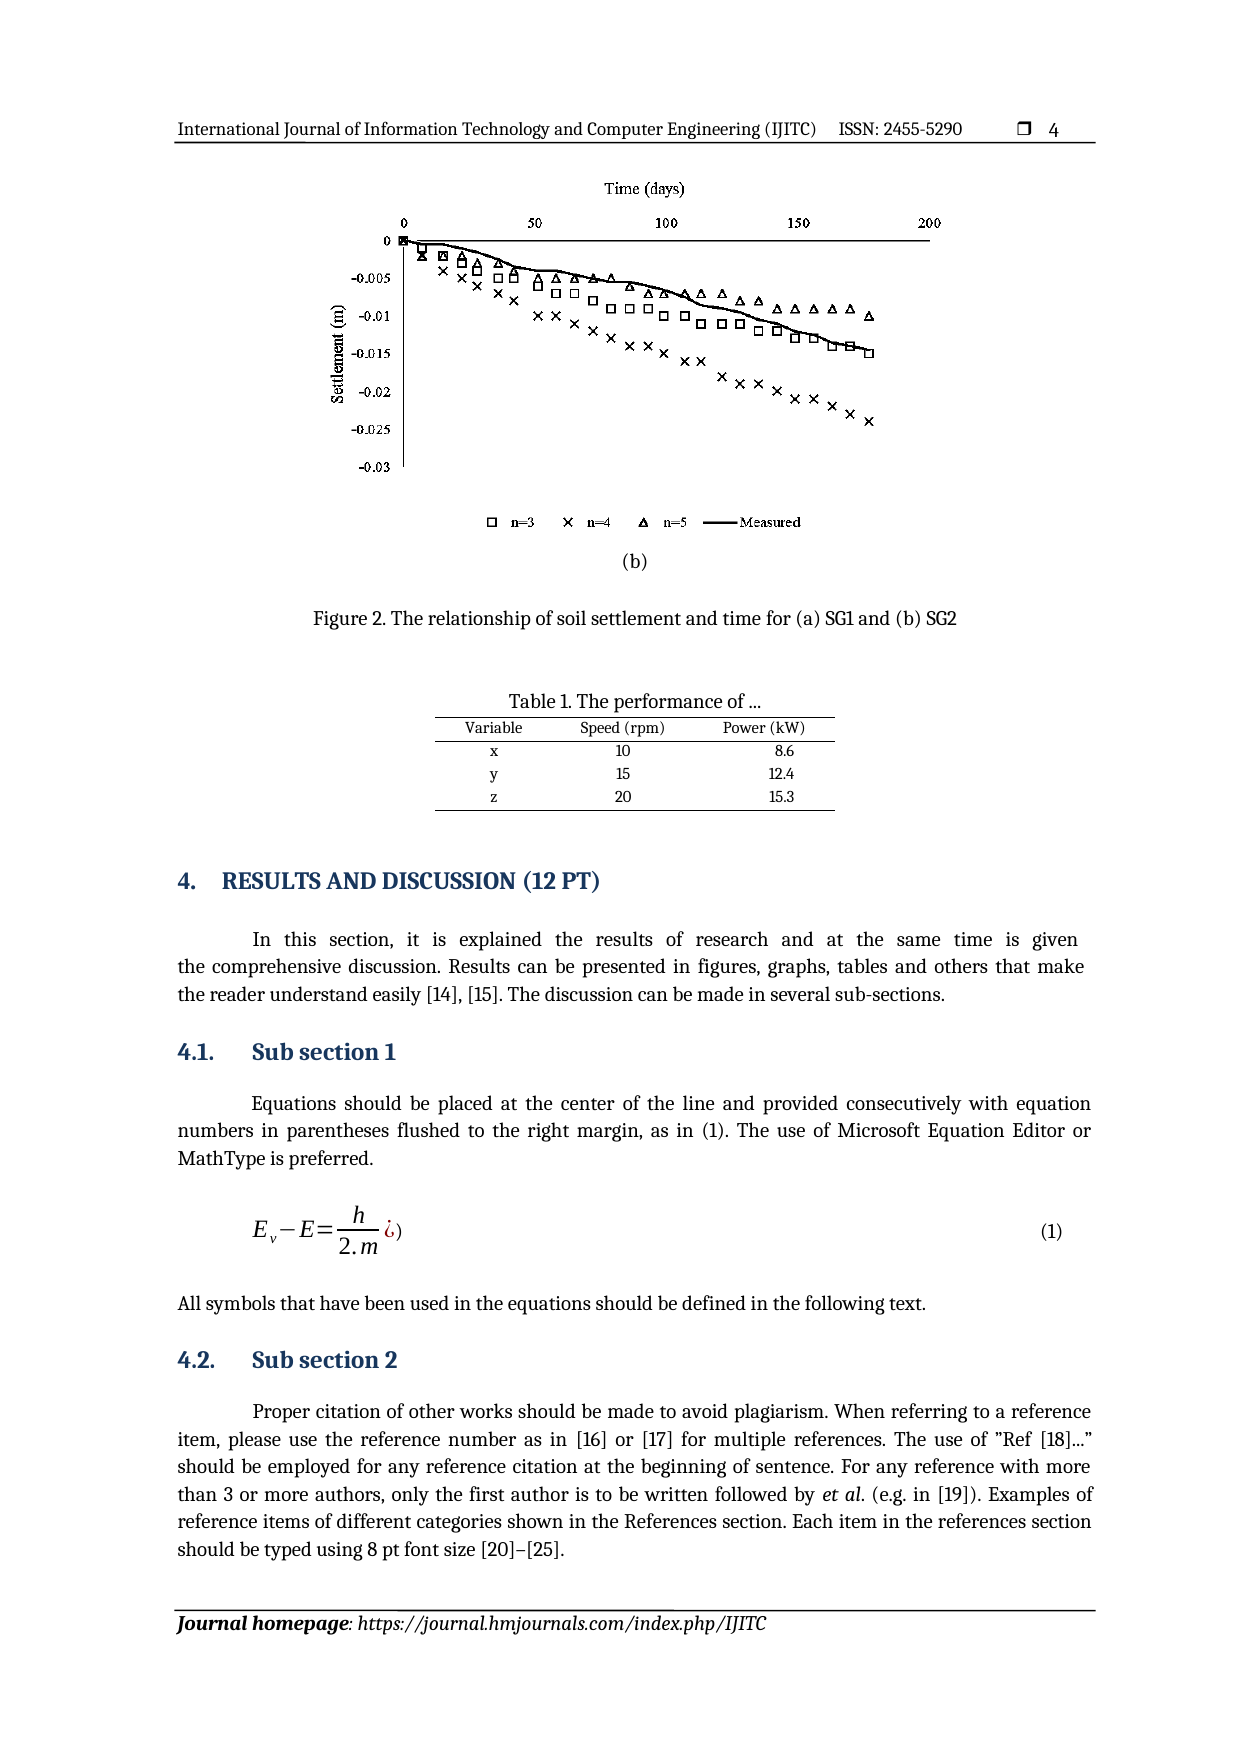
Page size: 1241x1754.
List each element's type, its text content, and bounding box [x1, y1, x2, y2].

table_header Power (kW) [694, 718, 834, 741]
table_cell z [435, 787, 552, 810]
table_cell 12.4 [694, 765, 834, 787]
table_header Variable [435, 718, 552, 741]
table_cell 15 [552, 765, 694, 787]
text Figure 2. The relationship of soil settlement and time for (a) SG1 and (b) SG2 [177, 607, 1092, 631]
text Table 1. The performance of ... [177, 689, 1092, 713]
table_cell y [435, 765, 552, 787]
text Equations should be placed at the center of the line and provided consecutively with equation numbers in parentheses flushed to the right margin, as in (1). The use of Microsoft Equation Editor or MathType is preferred. [177, 1091, 1092, 1170]
text All symbols that have been used in the equations should be defined in the following text. [177, 1291, 1092, 1315]
table_header Speed (rpm) [552, 718, 694, 741]
table_cell 8.6 [694, 742, 834, 764]
list RESULTS AND DISCUSSION (12 PT) [177, 866, 1092, 896]
table_cell 10 [552, 742, 694, 764]
text (b) [177, 549, 1092, 573]
table_cell 20 [552, 787, 694, 810]
text Proper citation of other works should be made to avoid plagiarism. When referring to a reference item, please use the reference number as in [16] or [17] for multiple references. The use of ”Ref [18]...” should be employed for any reference citation at the beginning of sentence. For any reference with more than 3 or more authors, only the first author is to be written followed by et al. (e.g. in [19]). Examples of reference items of different categories shown in the References section. Each item in the references section should be typed using 8 pt font size [20]–[25]. [177, 1400, 1092, 1562]
table_cell 15.3 [694, 787, 834, 810]
text In this section, it is explained the results of research and at the same time is given the comprehensive discussion. Results can be presented in figures, graphs, tables and others that make the reader understand easily [14], [15]. The discussion can be made in several sub-sections. [177, 927, 1092, 1006]
list Sub section 1 [177, 1037, 1092, 1066]
table_cell x [435, 742, 552, 764]
text ) (1) [177, 1201, 1092, 1260]
list Sub section 2 [177, 1346, 1092, 1375]
